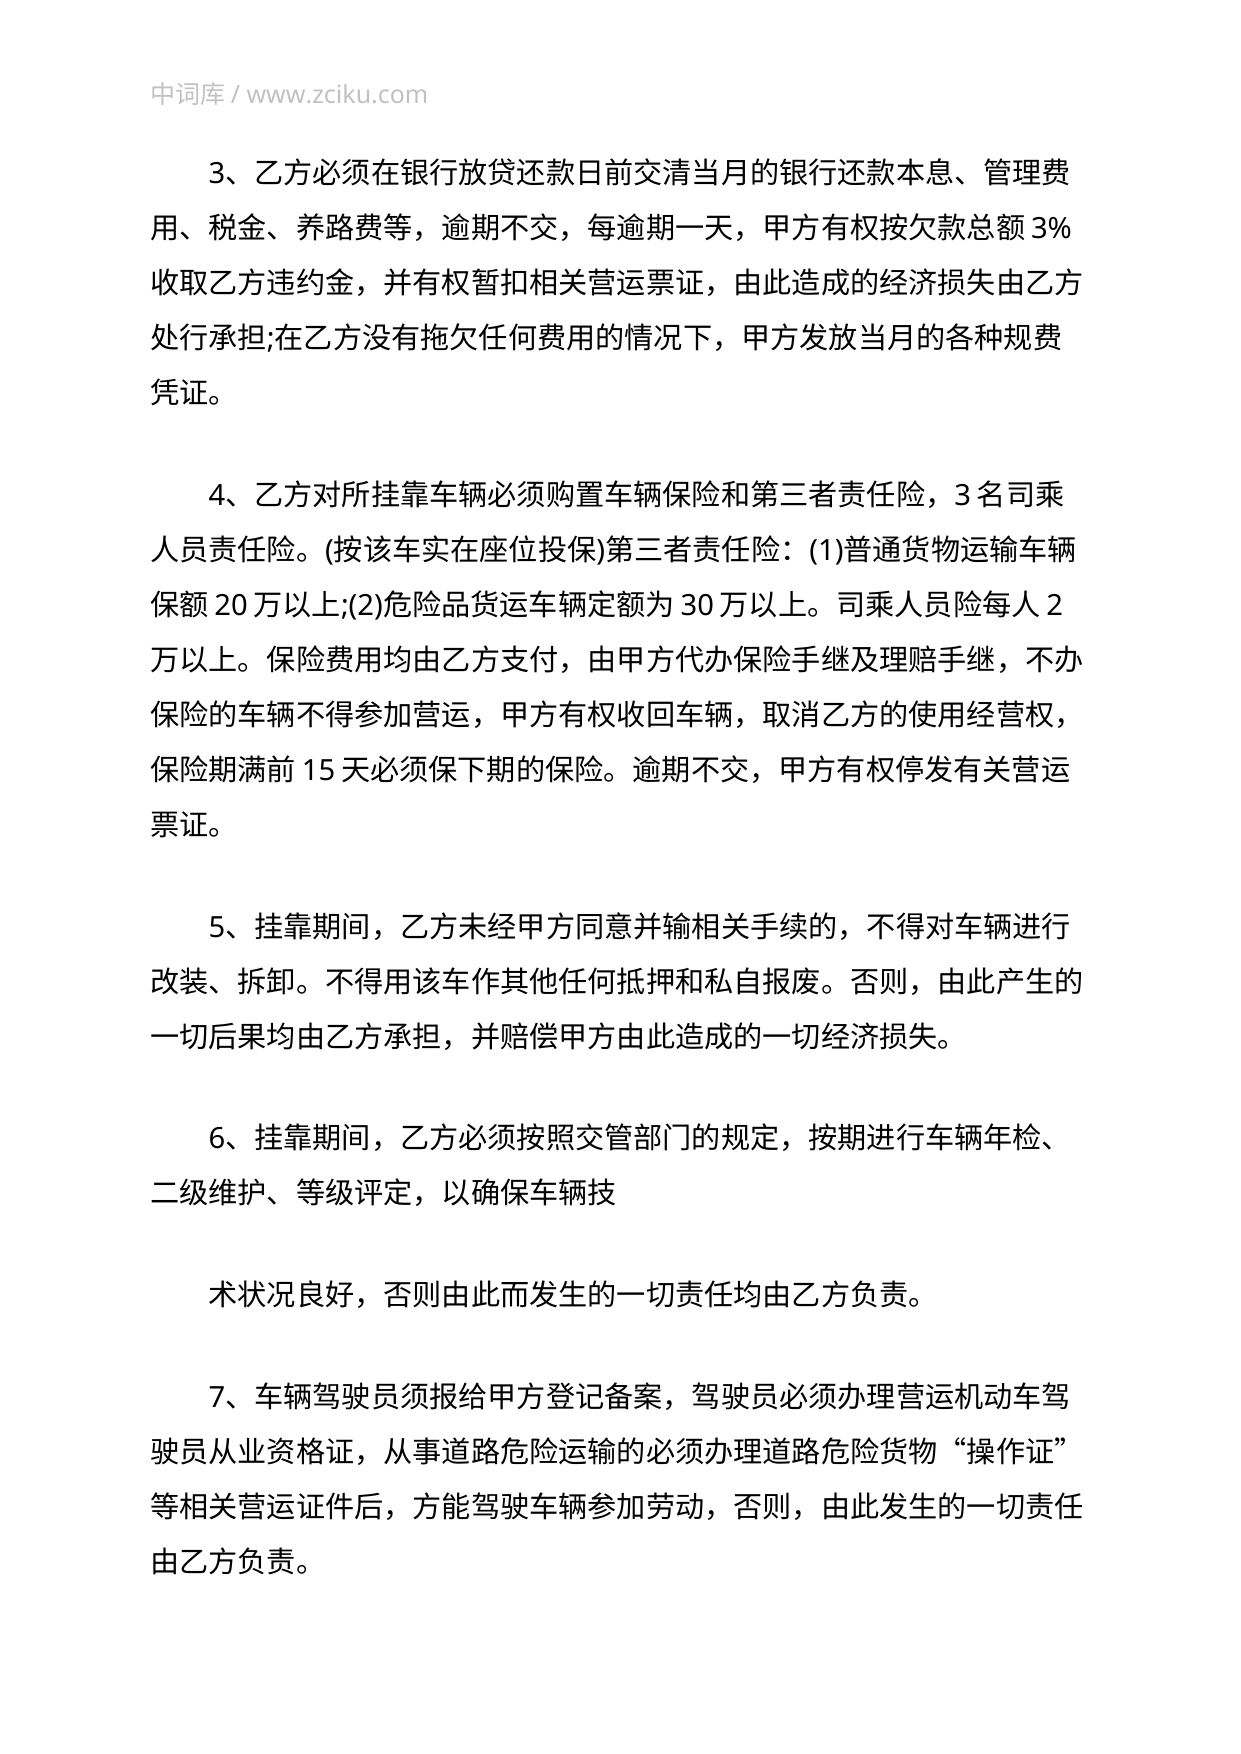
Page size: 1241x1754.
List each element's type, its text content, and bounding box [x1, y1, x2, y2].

text 术状况良好，否则由此而发生的一切责任均由乙方负责。 [150, 1272, 1090, 1314]
text 4、乙方对所挂靠车辆必须购置车辆保险和第三者责任险，3名司乘人员责任险。(按该车实在座位投保)第三者责任险：(1)普通货物运输车辆保额20万以上;(2)危险品货运车辆定额为30万以上。司乘人员险每人2万以上。保险费用均由乙方支付，由甲方代办保险手继及理赔手继，不办保险的车辆不得参加营运，甲方有权收回车辆，取消乙方的使用经营权，保险期满前15天必须保下期的保险。逾期不交，甲方有权停发有关营运票证。 [150, 472, 1090, 844]
text 7、车辆驾驶员须报给甲方登记备案，驾驶员必须办理营运机动车驾驶员从业资格证，从事道路危险运输的必须办理道路危险货物“操作证”等相关营运证件后，方能驾驶车辆参加劳动，否则，由此发生的一切责任由乙方负责。 [150, 1373, 1090, 1581]
text 5、挂靠期间，乙方未经甲方同意并输相关手续的，不得对车辆进行改装、拆卸。不得用该车作其他任何抵押和私自报废。否则，由此产生的一切后果均由乙方承担，并赔偿甲方由此造成的一切经济损失。 [150, 903, 1090, 1055]
text 6、挂靠期间，乙方必须按照交管部门的规定，按期进行车辆年检、二级维护、等级评定，以确保车辆技 [150, 1115, 1090, 1212]
text 3、乙方必须在银行放贷还款日前交清当月的银行还款本息、管理费用、税金、养路费等，逾期不交，每逾期一天，甲方有权按欠款总额3%收取乙方违约金，并有权暂扣相关营运票证，由此造成的经济损失由乙方处行承担;在乙方没有拖欠任何费用的情况下，甲方发放当月的各种规费凭证。 [150, 150, 1090, 412]
